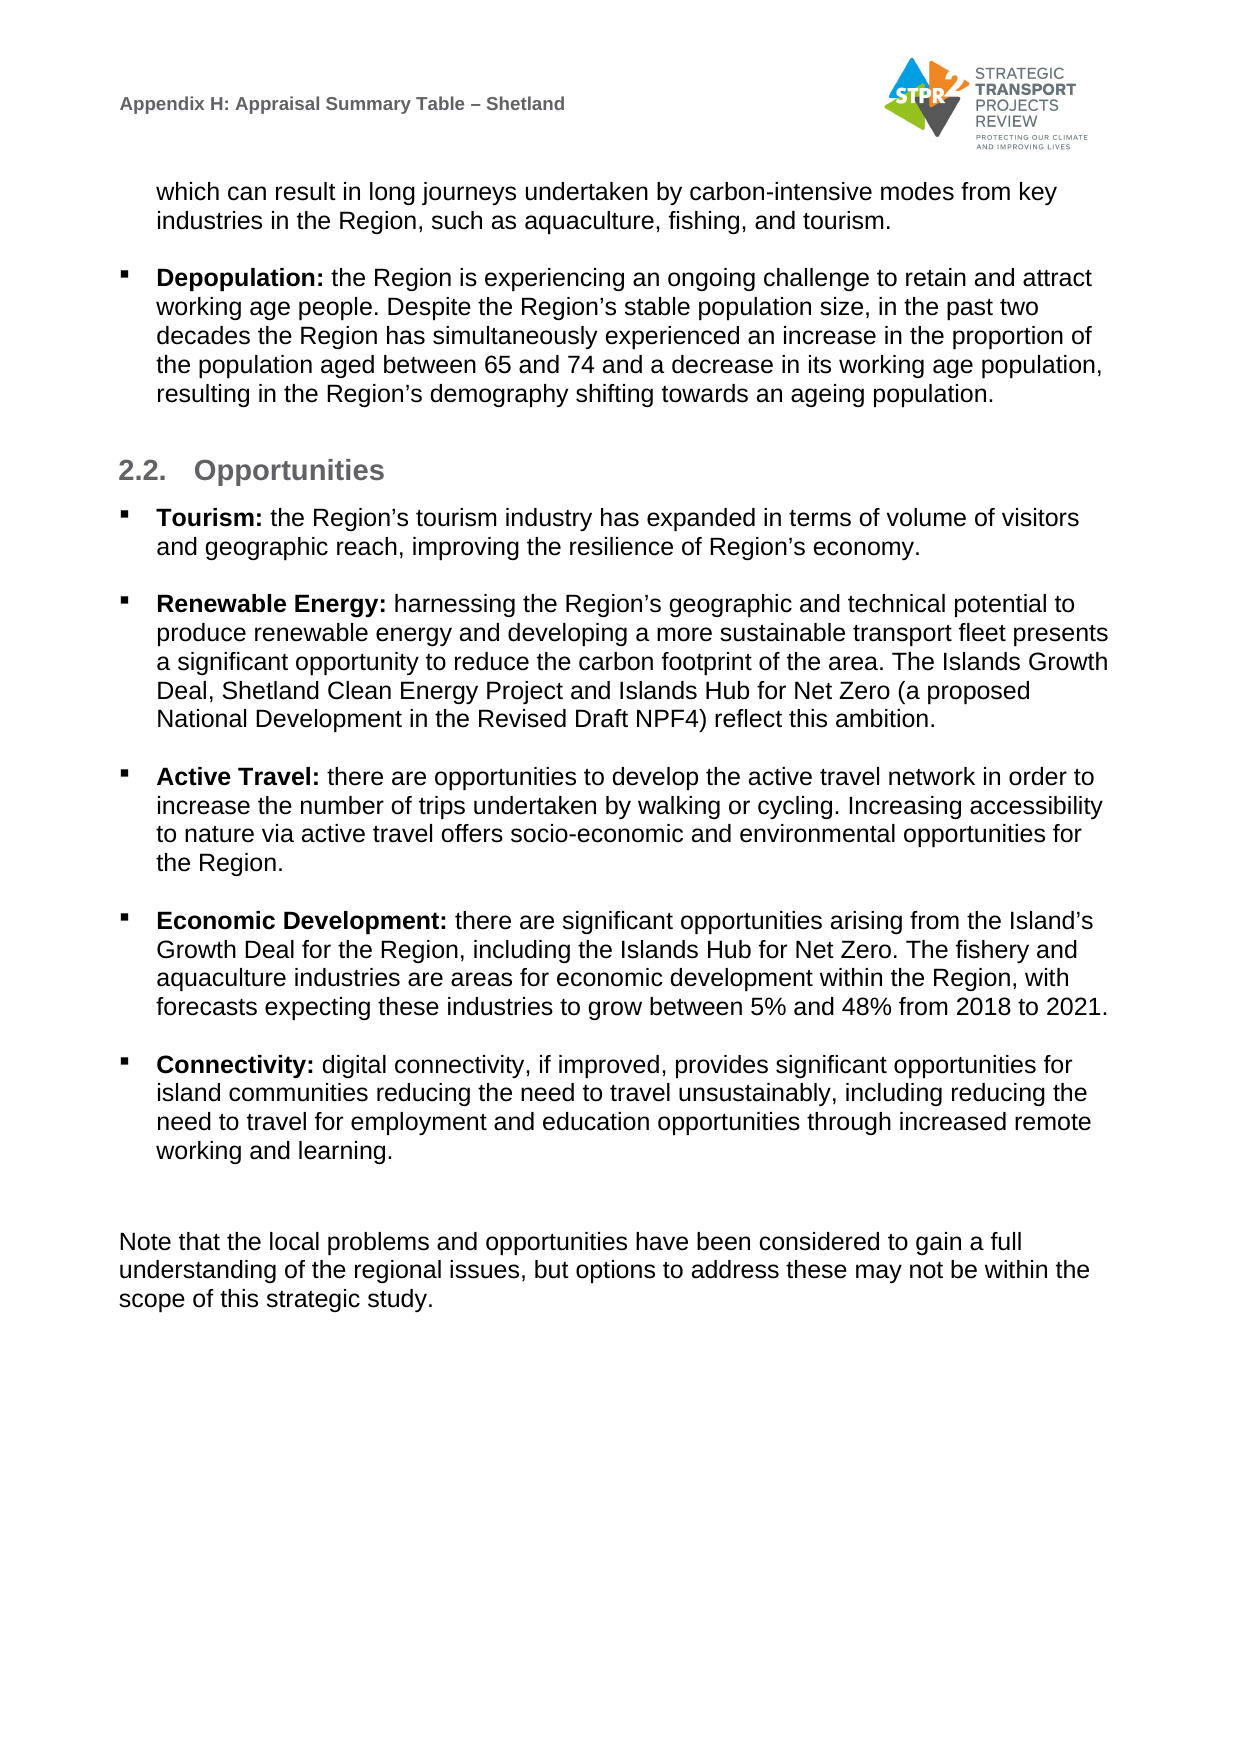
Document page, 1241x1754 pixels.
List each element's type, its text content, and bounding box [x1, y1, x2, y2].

text Connectivity: digital connectivity, if improved, provides significant opportunities for island communities reducing the need to travel unsustainably, including reducing the need to travel for employment and education opportunities through increased remote working and learning. [119, 1049, 1121, 1165]
picture [861, 47, 1111, 160]
text Tourism: the Region’s tourism industry has expanded in terms of volume of visitors and geographic reach, improving the resilience of Region’s economy. [119, 503, 1121, 561]
text Note that the local problems and opportunities have been considered to gain a full understanding of the regional issues, but options to address these may not be within the scope of this strategic study. [119, 1227, 1121, 1313]
subtitle Opportunities [118, 453, 1121, 486]
text Depopulation: the Region is experiencing an ongoing challenge to retain and attract working age people. Despite the Region’s stable population size, in the past two decades the Region has simultaneously experienced an increase in the proportion of the population aged between 65 and 74 and a decrease in its working age population, resulting in the Region’s demography shifting towards an ageing population. [119, 263, 1121, 407]
text Active Travel: there are opportunities to develop the active travel network in order to increase the number of trips undertaken by walking or cycling. Increasing accessibility to nature via active travel offers socio-economic and environmental opportunities for the Region. [119, 762, 1121, 877]
text Economic Development: there are significant opportunities arising from the Island’s Growth Deal for the Region, including the Islands Hub for Net Zero. The fishery and aquaculture industries are areas for economic development within the Region, with forecasts expecting these industries to grow between 5% and 48% from 2018 to 2021. [119, 906, 1121, 1021]
text Renewable Energy: harnessing the Region’s geographic and technical potential to produce renewable energy and developing a more sustainable transport fleet presents a significant opportunity to reduce the carbon footprint of the area. The Islands Growth Deal, Shetland Clean Energy Project and Islands Hub for Net Zero (a proposed National Development in the Revised Draft NPF4) reflect this ambition. [119, 589, 1121, 733]
